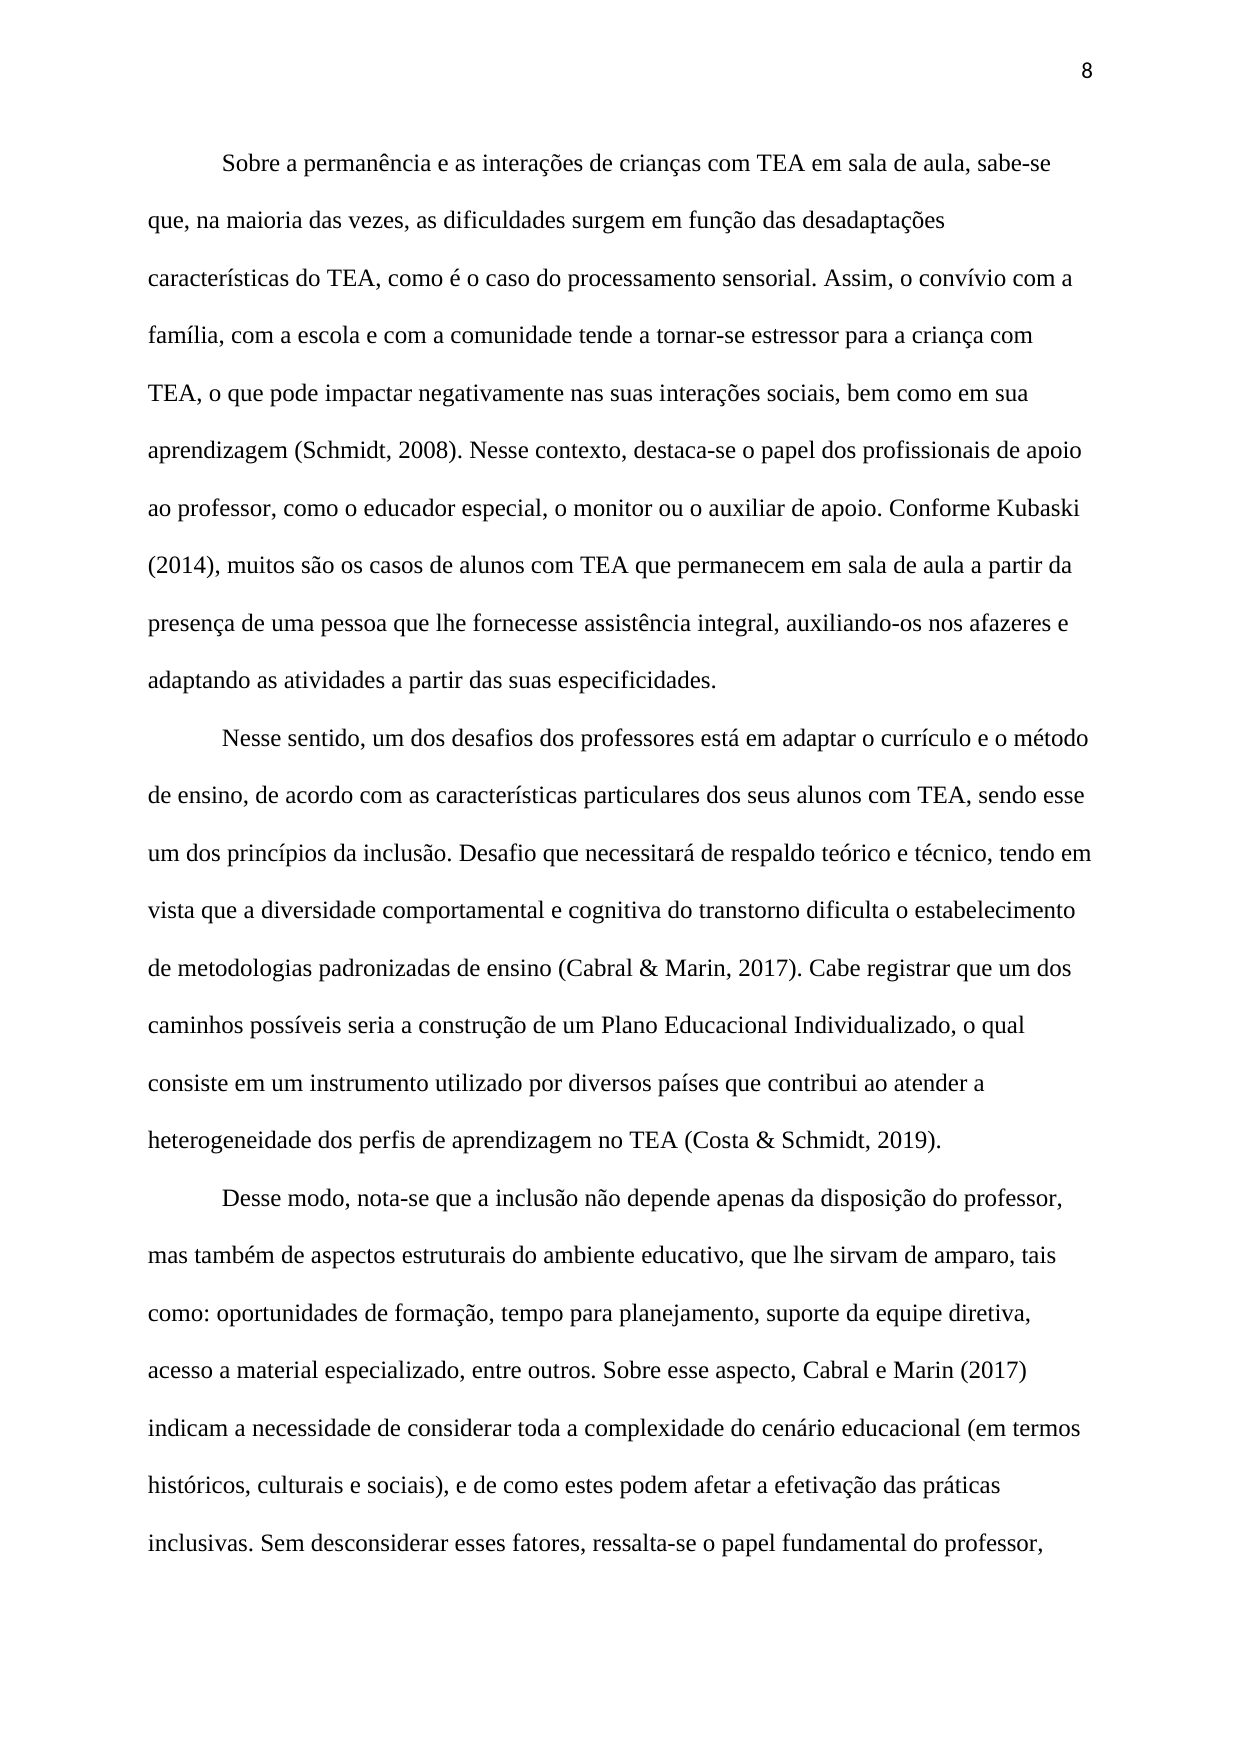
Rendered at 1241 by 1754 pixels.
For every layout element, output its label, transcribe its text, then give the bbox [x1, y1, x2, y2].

text Nesse sentido, um dos desafios dos professores está em adaptar o currículo e o método de ensino, de acordo com as características particulares dos seus alunos com TEA, sendo esse um dos princípios da inclusão. Desafio que necessitará de respaldo teórico e técnico, tendo em vista que a diversidade comportamental e cognitiva do transtorno dificulta o estabelecimento de metodologias padronizadas de ensino (Cabral & Marin, 2017). Cabe registrar que um dos caminhos possíveis seria a construção de um Plano Educacional Individualizado, o qual consiste em um instrumento utilizado por diversos países que contribui ao atender a heterogeneidade dos perfis de aprendizagem no TEA (Costa & Schmidt, 2019). [148, 723, 1092, 1154]
text Sobre a permanência e as interações de crianças com TEA em sala de aula, sabe-se que, na maioria das vezes, as dificuldades surgem em função das desadaptações características do TEA, como é o caso do processamento sensorial. Assim, o convívio com a família, com a escola e com a comunidade tende a tornar-se estressor para a criança com TEA, o que pode impactar negativamente nas suas interações sociais, bem como em sua aprendizagem (Schmidt, 2008). Nesse contexto, destaca-se o papel dos profissionais de apoio ao professor, como o educador especial, o monitor ou o auxiliar de apoio. Conforme Kubaski (2014), muitos são os casos de alunos com TEA que permanecem em sala de aula a partir da presença de uma pessoa que lhe fornecesse assistência integral, auxiliando-os nos afazeres e adaptando as atividades a partir das suas especificidades. [148, 148, 1092, 694]
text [148, 1183, 1092, 1556]
